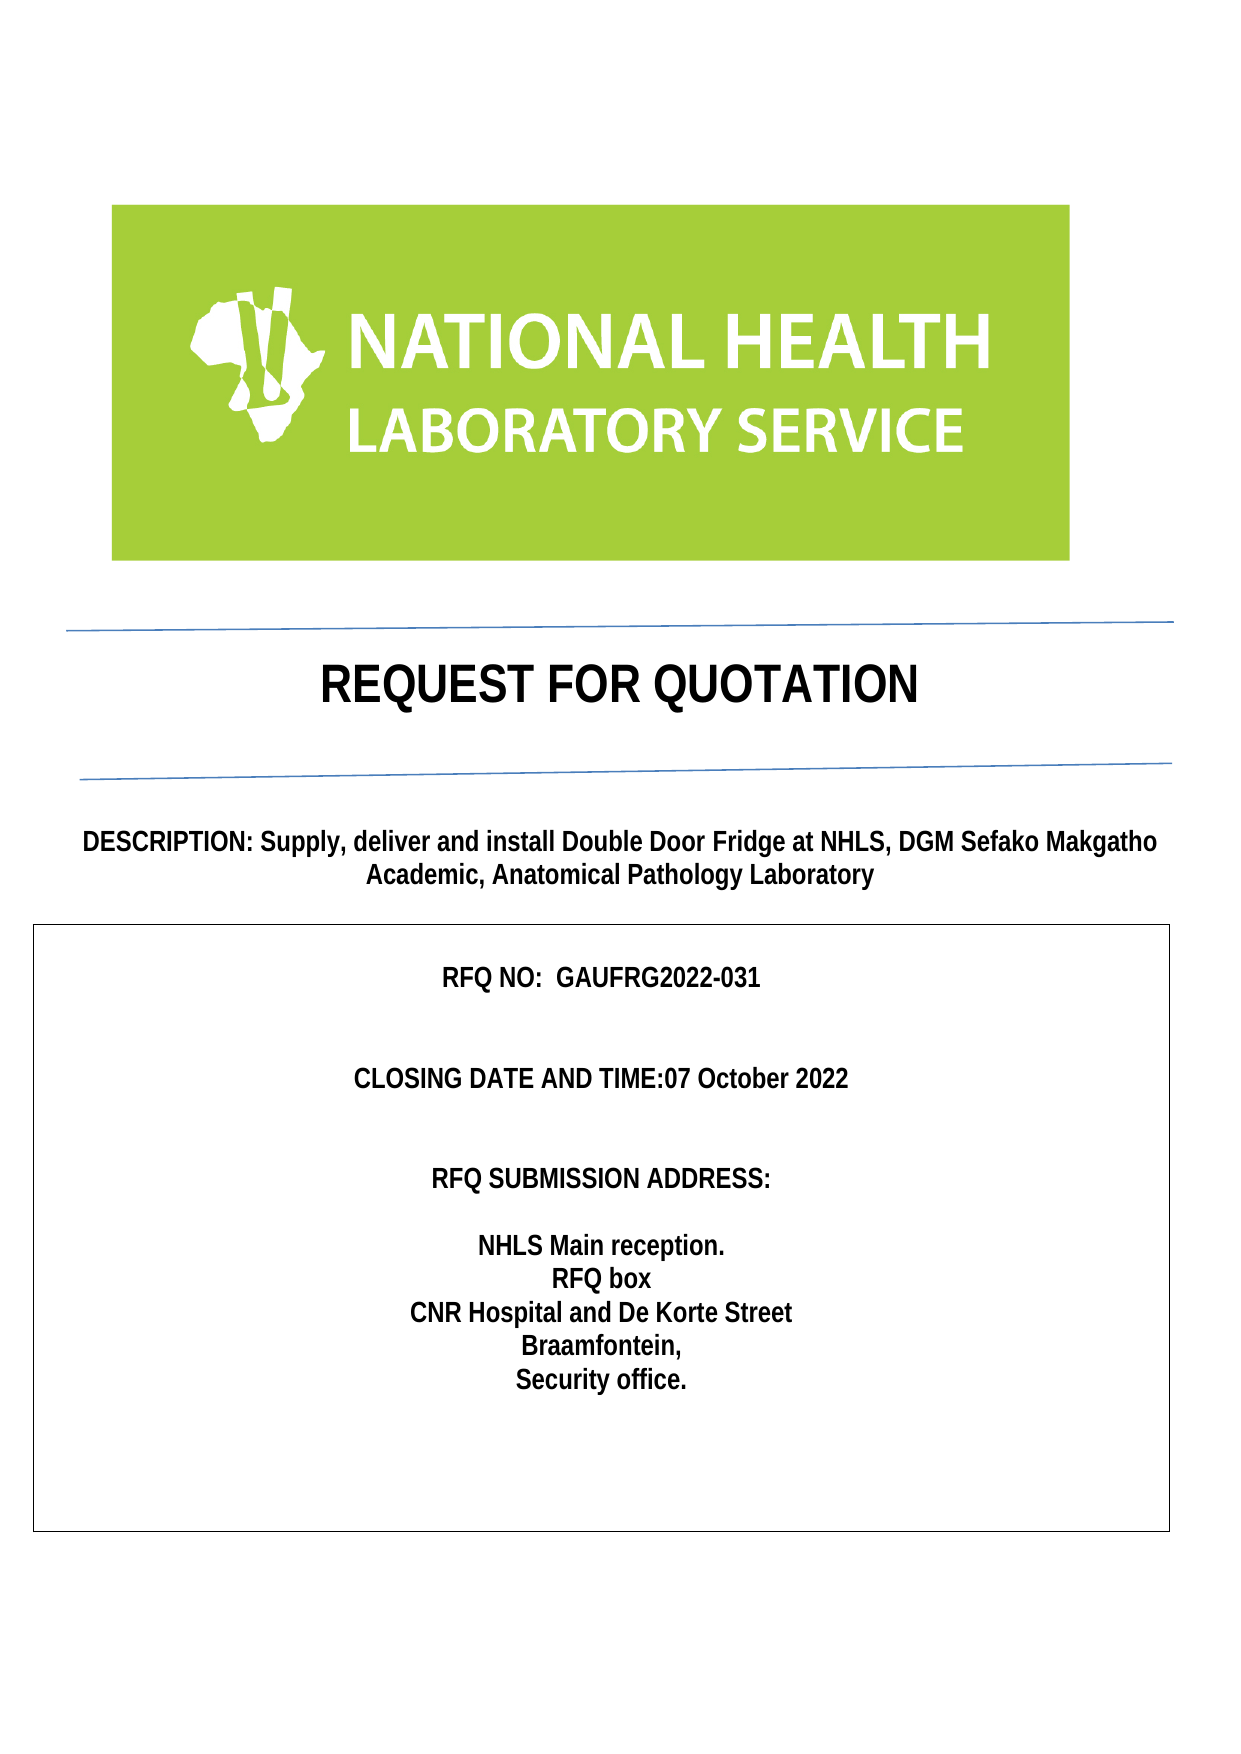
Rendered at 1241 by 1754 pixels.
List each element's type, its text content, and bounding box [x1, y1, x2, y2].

list CNR Hospital and De Korte Street [34, 1292, 1169, 1325]
list RFQ NO: GAUFRG2022-031 [34, 957, 1169, 994]
list CLOSING DATE AND TIME:07 October 2022 [34, 1058, 1169, 1094]
text DESCRIPTION: Supply, deliver and install Double Door Fridge at NHLS, DGM Sefako Makgatho Academic, Anatomical Pathology Laboratory [80, 824, 1161, 891]
list RFQ box [34, 1258, 1169, 1292]
list NHLS Main reception. [34, 1225, 1169, 1258]
list Braamfontein, [34, 1325, 1169, 1359]
picture [111, 204, 1070, 561]
list Security office. [34, 1359, 1169, 1395]
list RFQ SUBMISSION ADDRESS: [34, 1158, 1169, 1195]
text REQUEST FOR QUOTATION [80, 651, 1161, 714]
